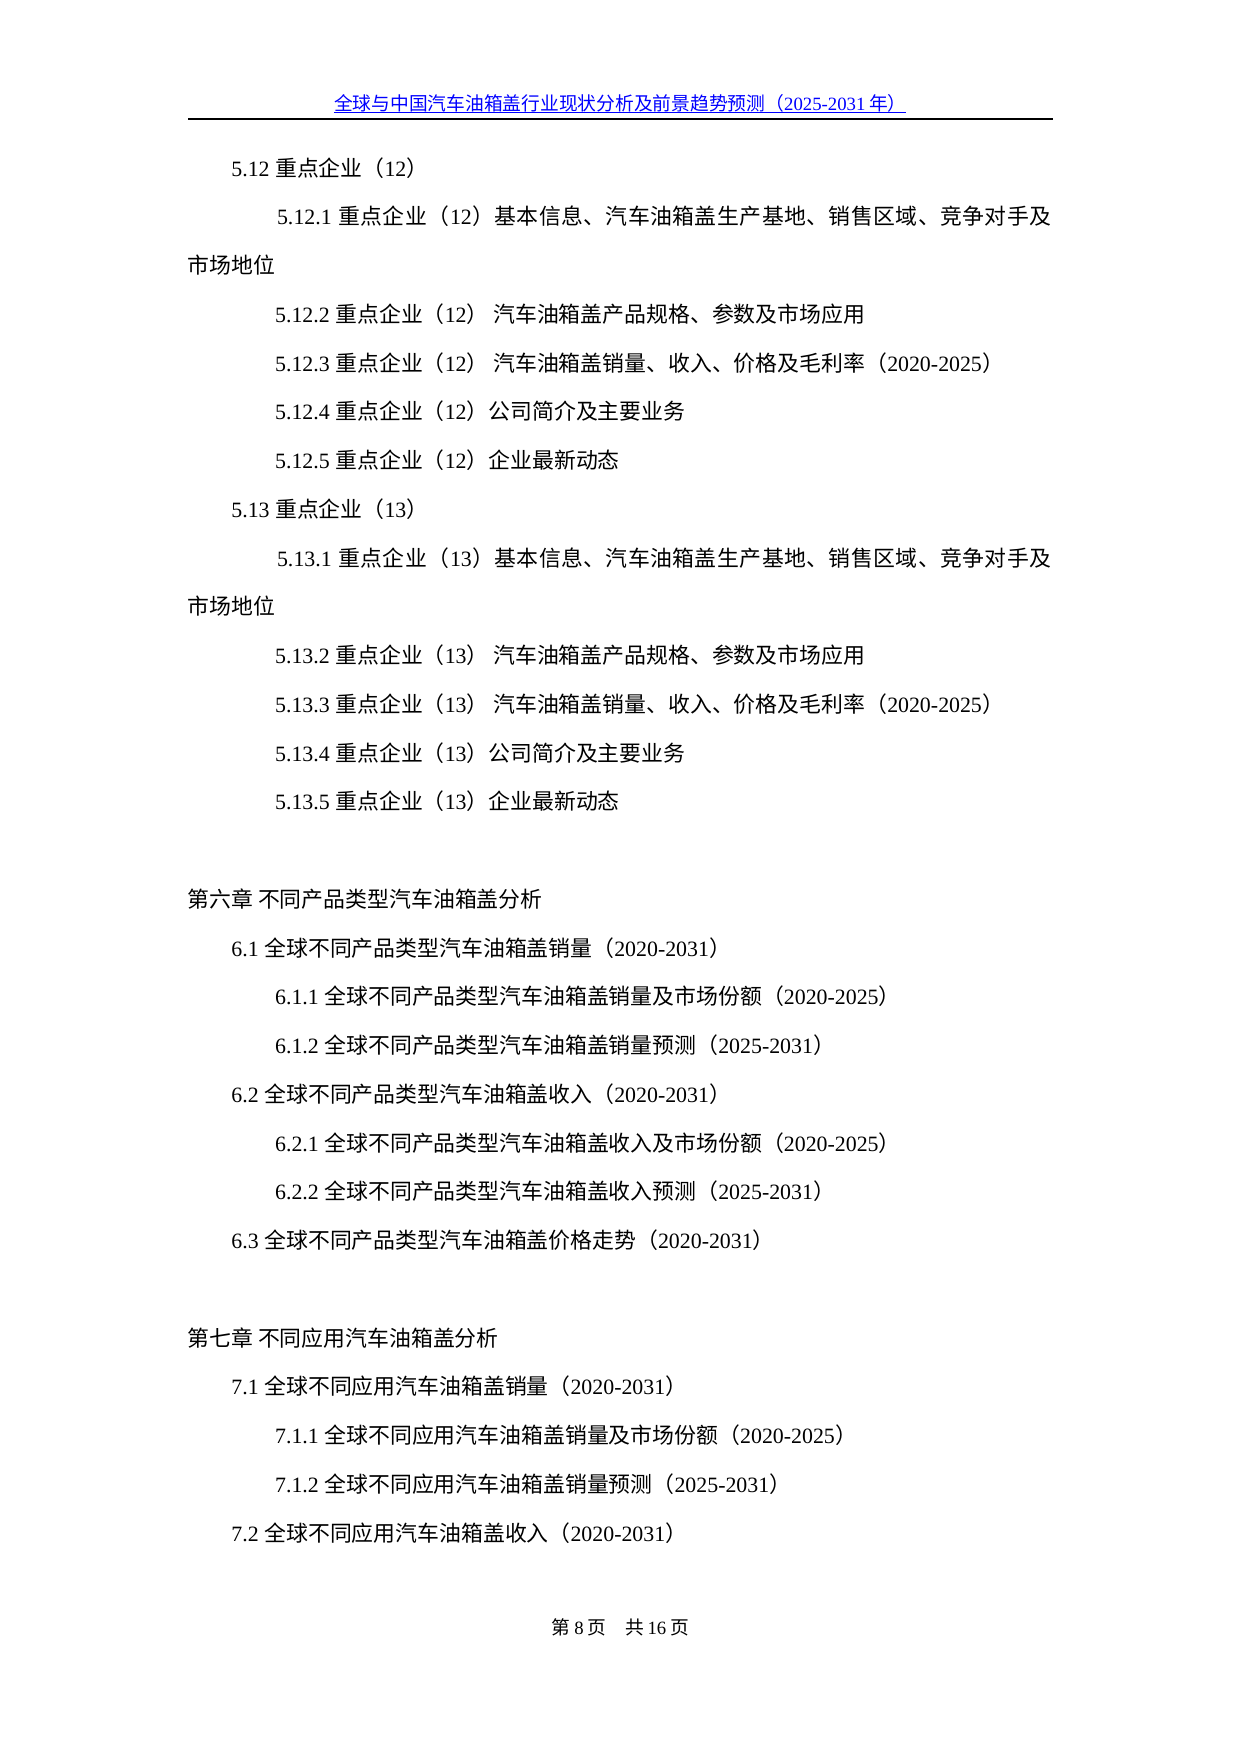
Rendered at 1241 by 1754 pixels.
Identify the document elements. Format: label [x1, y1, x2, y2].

text [187, 150, 1053, 1548]
